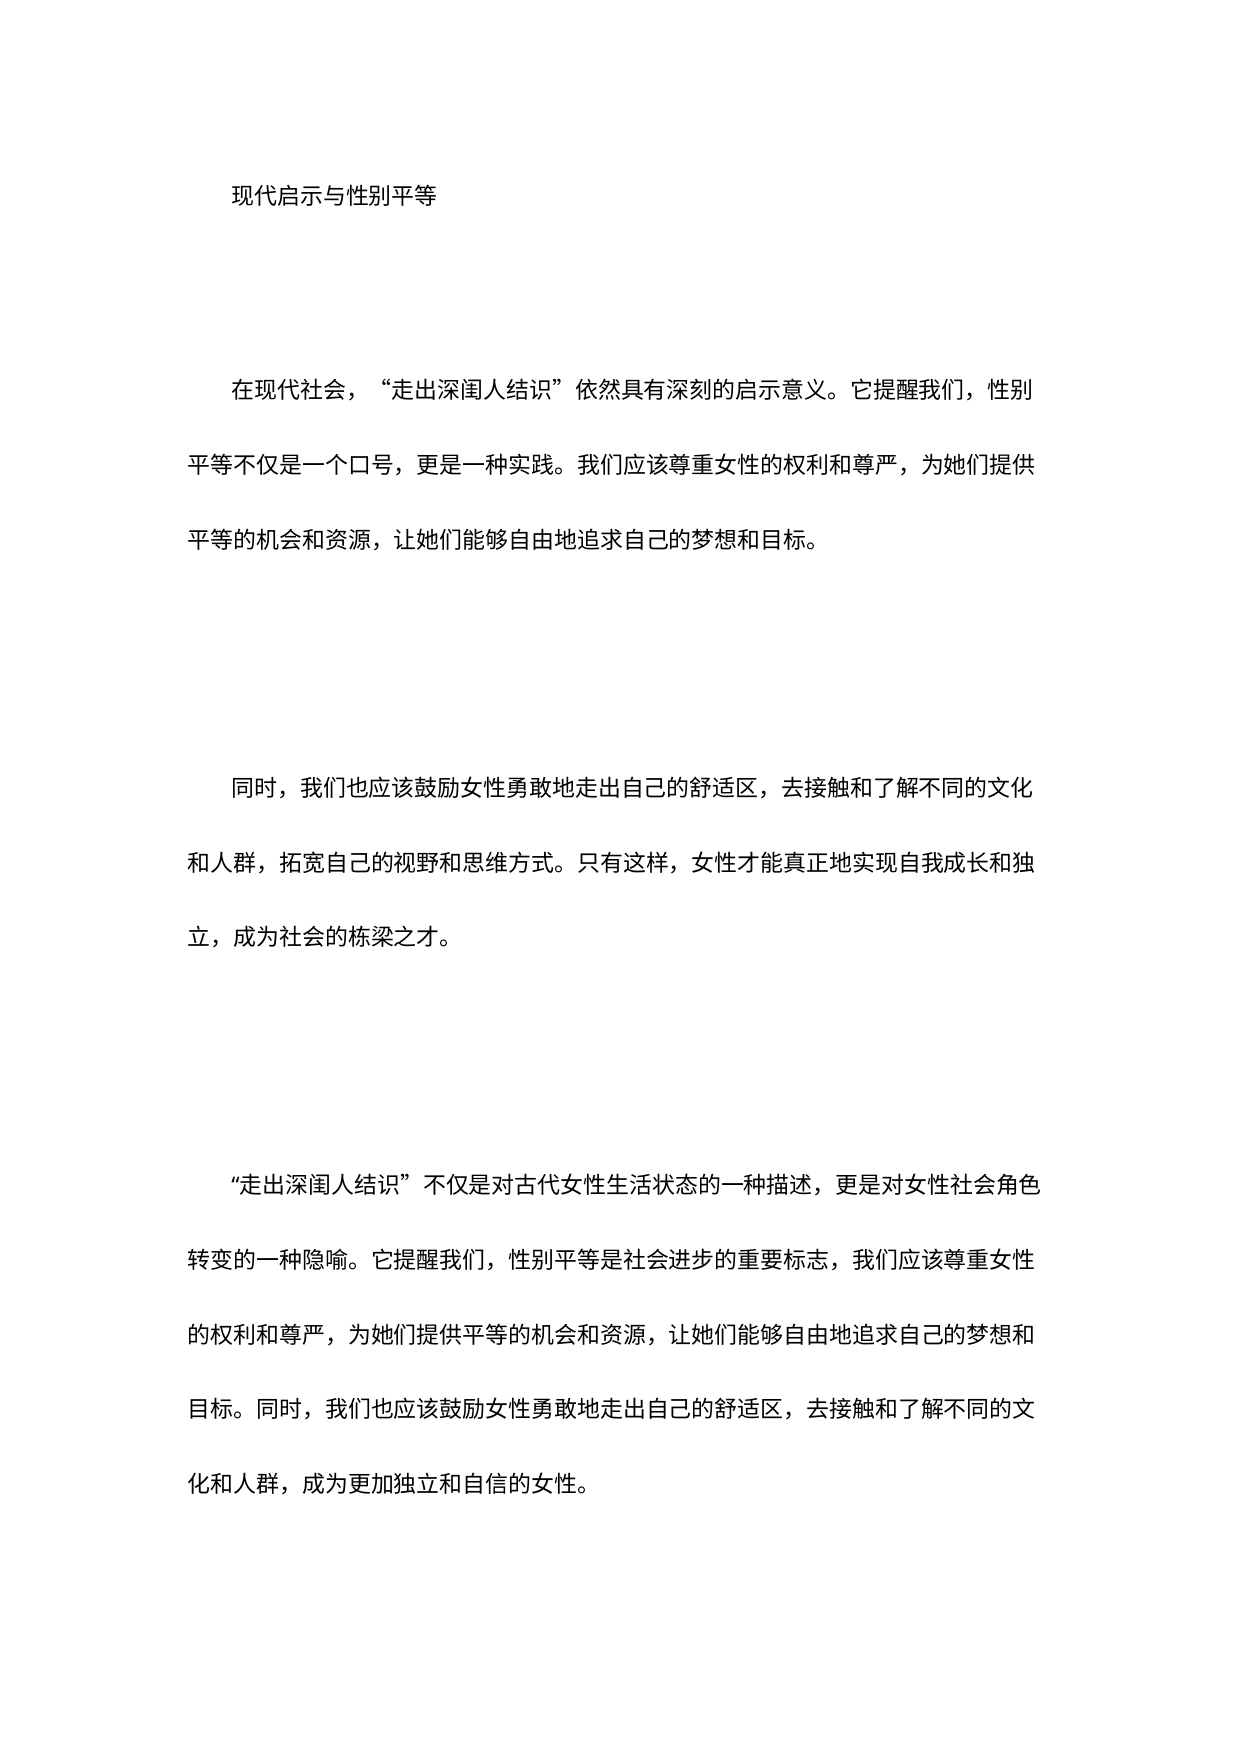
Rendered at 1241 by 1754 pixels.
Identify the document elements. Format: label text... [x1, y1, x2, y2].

text “走出深闺人结识”不仅是对古代女性生活状态的一种描述，更是对女性社会角色转变的一种隐喻。它提醒我们，性别平等是社会进步的重要标志，我们应该尊重女性的权利和尊严，为她们提供平等的机会和资源，让她们能够自由地追求自己的梦想和目标。同时，我们也应该鼓励女性勇敢地走出自己的舒适区，去接触和了解不同的文化和人群，成为更加独立和自信的女性。 [187, 1151, 1053, 1515]
text 在现代社会，“走出深闺人结识”依然具有深刻的启示意义。它提醒我们，性别平等不仅是一个口号，更是一种实践。我们应该尊重女性的权利和尊严，为她们提供平等的机会和资源，让她们能够自由地追求自己的梦想和目标。 [187, 356, 1053, 571]
text 同时，我们也应该鼓励女性勇敢地走出自己的舒适区，去接触和了解不同的文化和人群，拓宽自己的视野和思维方式。只有这样，女性才能真正地实现自我成长和独立，成为社会的栋梁之才。 [187, 754, 1053, 968]
text 现代启示与性别平等 [187, 162, 1053, 227]
